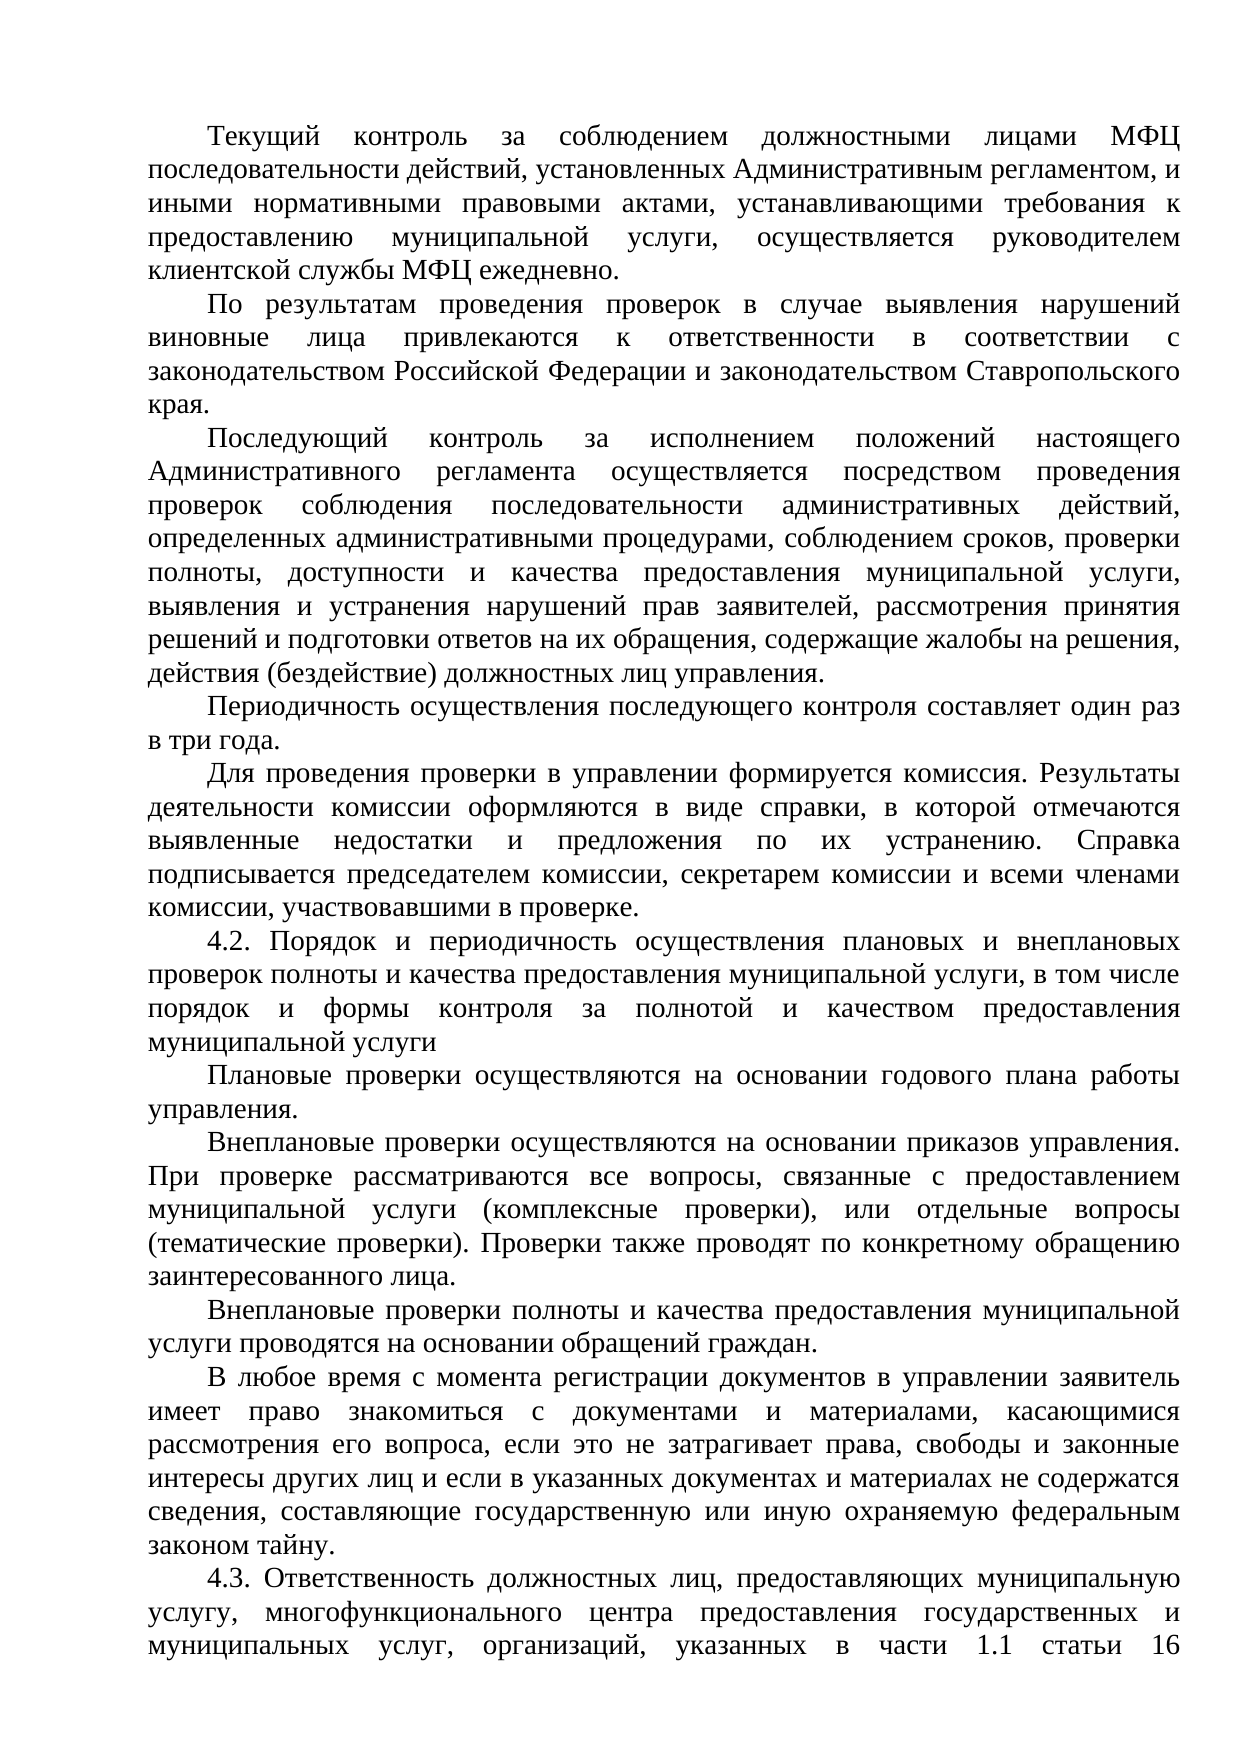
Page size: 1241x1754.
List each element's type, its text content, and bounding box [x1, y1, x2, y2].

text Последующий контроль за исполнением положений настоящего Административного регламента осуществляется посредством проведения проверок соблюдения последовательности административных действий, определенных административными процедурами, соблюдением сроков, проверки полноты, доступности и качества предоставления муниципальной услуги, выявления и устранения нарушений прав заявителей, рассмотрения принятия решений и подготовки ответов на их обращения, содержащие жалобы на решения, действия (бездействие) должностных лиц управления. [148, 420, 1181, 688]
text Для проведения проверки в управлении формируется комиссия. Результаты деятельности комиссии оформляются в виде справки, в которой отмечаются выявленные недостатки и предложения по их устранению. Справка подписывается председателем комиссии, секретарем комиссии и всеми членами комиссии, участвовавшими в проверке. [148, 755, 1181, 923]
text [148, 1560, 1181, 1661]
text Плановые проверки осуществляются на основании годового плана работы управления. [148, 1057, 1181, 1124]
text Внеплановые проверки полноты и качества предоставления муниципальной услуги проводятся на основании обращений граждан. [148, 1292, 1181, 1359]
text Текущий контроль за соблюдением должностными лицами МФЦ последовательности действий, установленных Административным регламентом, и иными нормативными правовыми актами, устанавливающими требования к предоставлению муниципальной услуги, осуществляется руководителем клиентской службы МФЦ ежедневно. [148, 118, 1181, 286]
text В любое время с момента регистрации документов в управлении заявитель имеет право знакомиться с документами и материалами, касающимися рассмотрения его вопроса, если это не затрагивает права, свободы и законные интересы других лиц и если в указанных документах и материалах не содержатся сведения, составляющие государственную или иную охраняемую федеральным законом тайну. [148, 1359, 1181, 1560]
text Внеплановые проверки осуществляются на основании приказов управления. При проверке рассматриваются все вопросы, связанные с предоставлением муниципальной услуги (комплексные проверки), или отдельные вопросы (тематические проверки). Проверки также проводят по конкретному обращению заинтересованного лица. [148, 1124, 1181, 1292]
text По результатам проведения проверок в случае выявления нарушений виновные лица привлекаются к ответственности в соответствии с законодательством Российской Федерации и законодательством Ставропольского края. [148, 286, 1181, 420]
text 4.2. Порядок и периодичность осуществления плановых и внеплановых проверок полноты и качества предоставления муниципальной услуги, в том числе порядок и формы контроля за полнотой и качеством предоставления муниципальной услуги [148, 923, 1181, 1057]
text Периодичность осуществления последующего контроля составляет один раз в три года. [148, 688, 1181, 755]
